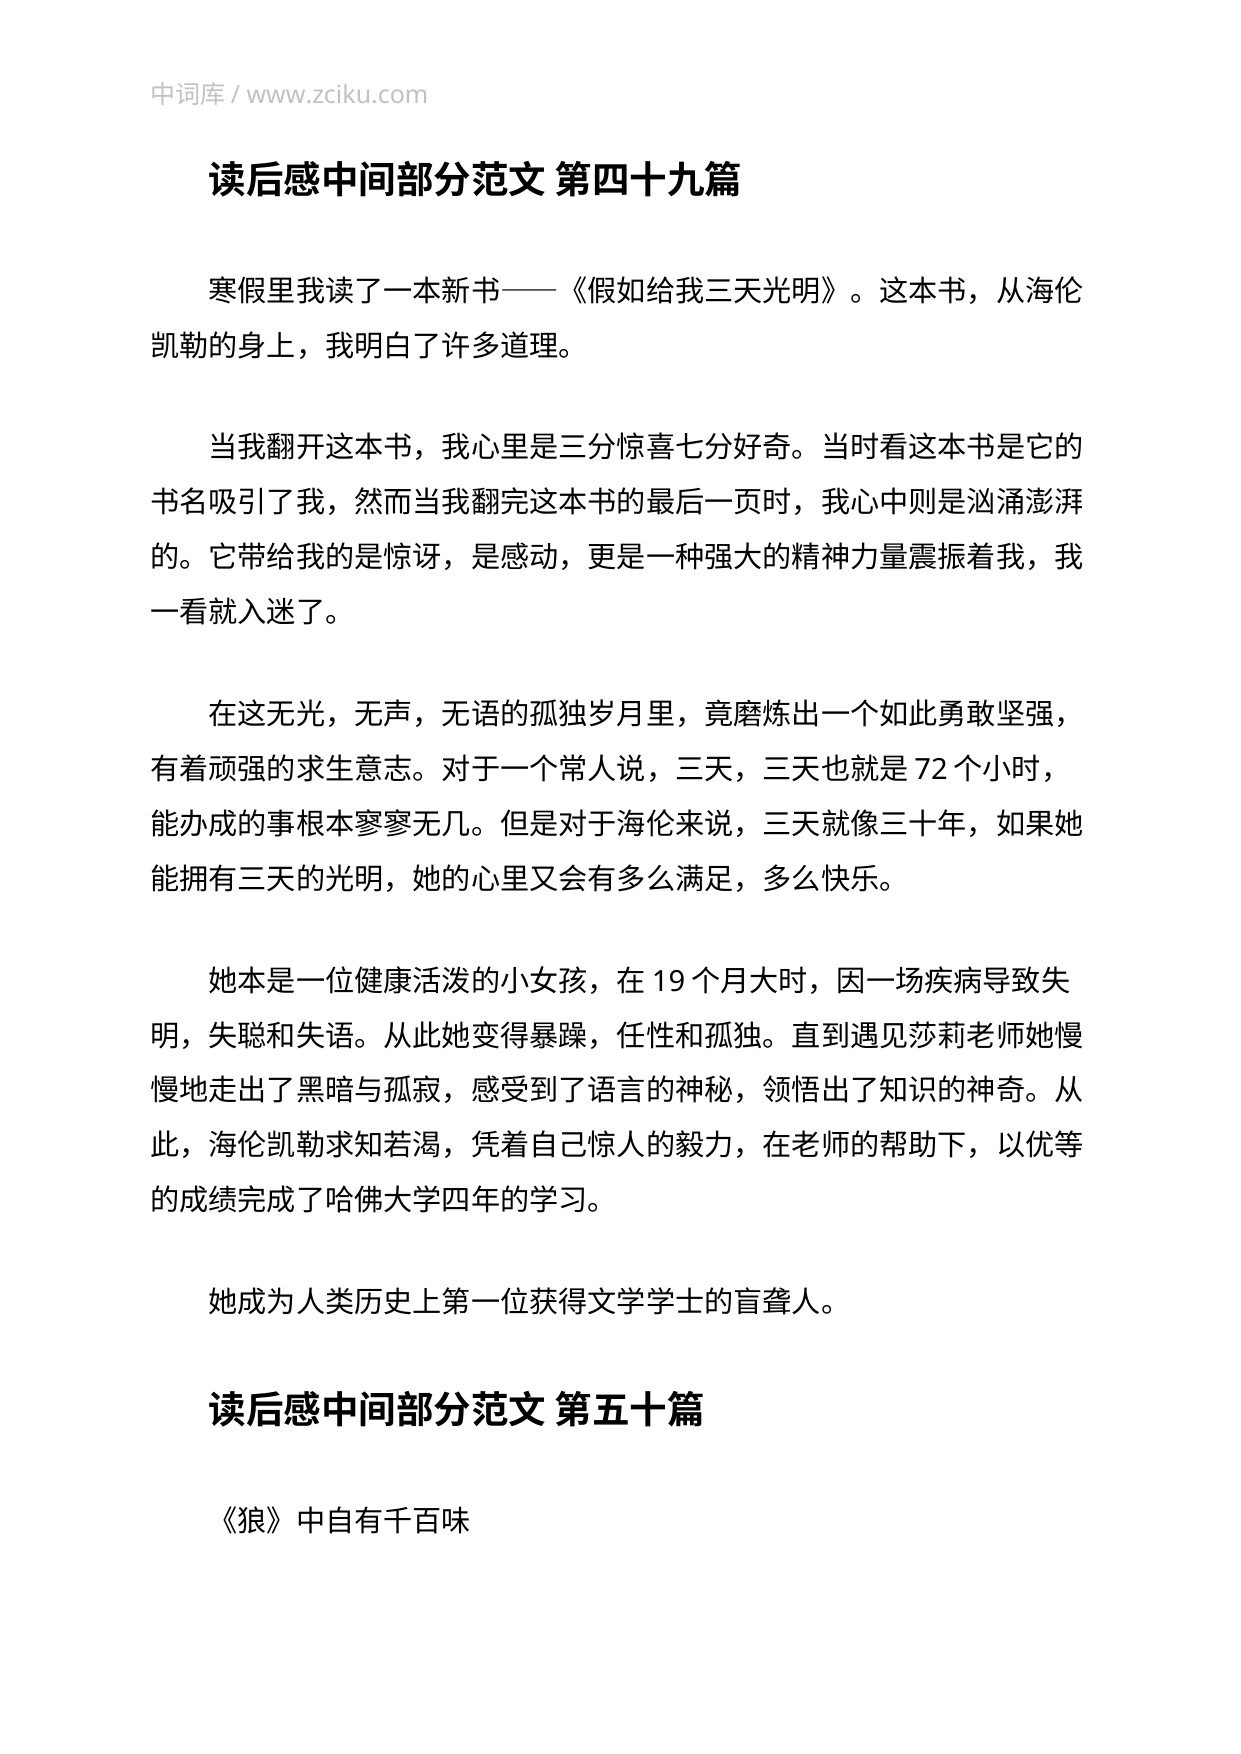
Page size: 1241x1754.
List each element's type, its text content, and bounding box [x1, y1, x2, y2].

text 《狼》中自有千百味 [150, 1498, 1090, 1540]
text 在这无光，无声，无语的孤独岁月里，竟磨炼出一个如此勇敢坚强，有着顽强的求生意志。对于一个常人说，三天，三天也就是72个小时，能办成的事根本寥寥无几。但是对于海伦来说，三天就像三十年，如果她能拥有三天的光明，她的心里又会有多么满足，多么快乐。 [150, 691, 1090, 898]
text 读后感中间部分范文 第五十篇 [150, 1380, 1090, 1434]
text 读后感中间部分范文 第四十九篇 [150, 150, 1090, 204]
text 当我翻开这本书，我心里是三分惊喜七分好奇。当时看这本书是它的书名吸引了我，然而当我翻完这本书的最后一页时，我心中则是汹涌澎湃的。它带给我的是惊讶，是感动，更是一种强大的精神力量震振着我，我一看就入迷了。 [150, 424, 1090, 631]
text 寒假里我读了一本新书——《假如给我三天光明》。这本书，从海伦凯勒的身上，我明白了许多道理。 [150, 267, 1090, 364]
text 她本是一位健康活泼的小女孩，在19个月大时，因一场疾病导致失明，失聪和失语。从此她变得暴躁，任性和孤独。直到遇见莎莉老师她慢慢地走出了黑暗与孤寂，感受到了语言的神秘，领悟出了知识的神奇。从此，海伦凯勒求知若渴，凭着自己惊人的毅力，在老师的帮助下，以优等的成绩完成了哈佛大学四年的学习。 [150, 957, 1090, 1219]
text 她成为人类历史上第一位获得文学学士的盲聋人。 [150, 1278, 1090, 1321]
